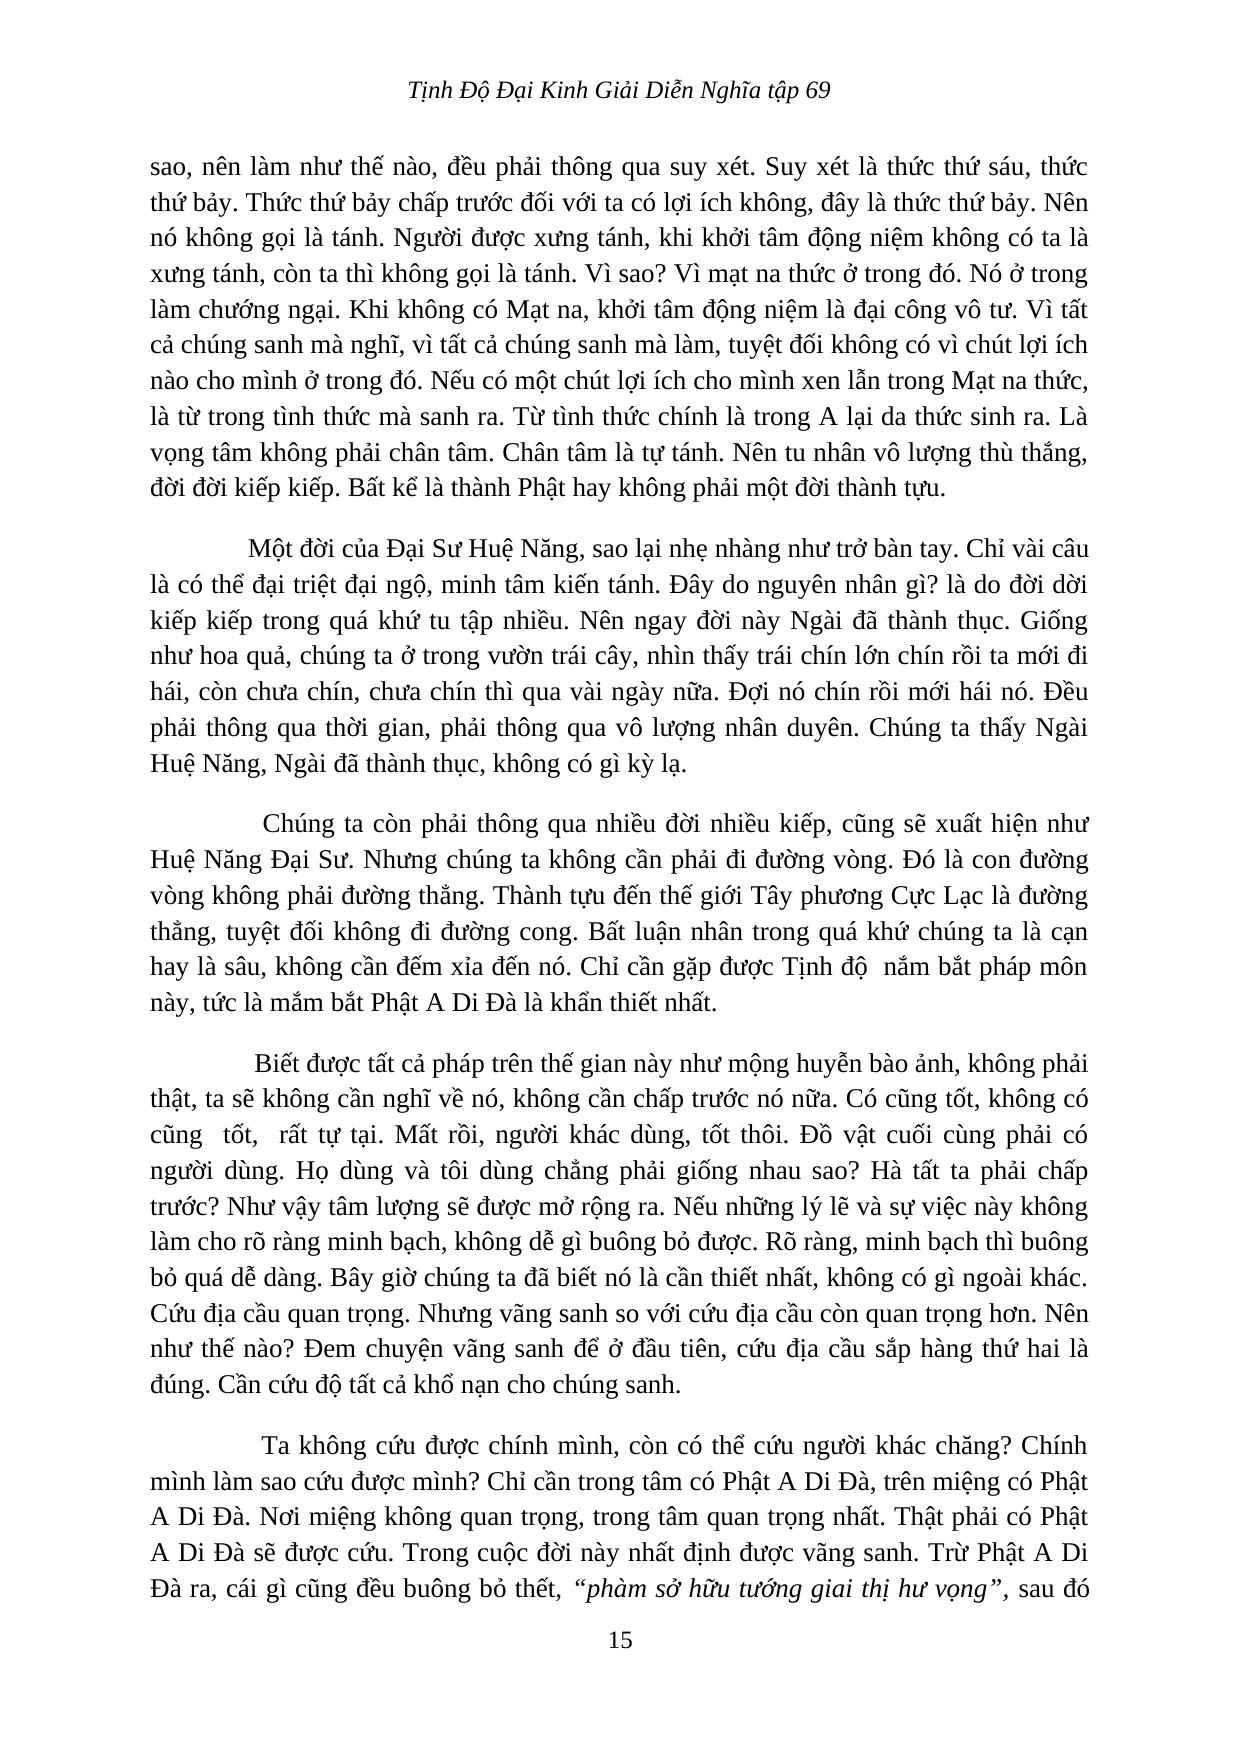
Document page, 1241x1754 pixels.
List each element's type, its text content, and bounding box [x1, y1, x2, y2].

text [150, 1429, 1090, 1603]
text Chúng ta còn phải thông qua nhiều đời nhiều kiếp, cũng sẽ xuất hiện như Huệ Năng Đại Sư. Nhưng chúng ta không cần phải đi đường vòng. Đó là con đường vòng không phải đường thẳng. Thành tựu đến thế giới Tây phương Cực Lạc là đường thẳng, tuyệt đối không đi đường cong. Bất luận nhân trong quá khứ chúng ta là cạn hay là sâu, không cần đếm xỉa đến nó. Chỉ cần gặp được Tịnh độ nắm bắt pháp môn này, tức là mắm bắt Phật A Di Đà là khẩn thiết nhất. [150, 807, 1090, 1017]
text Biết được tất cả pháp trên thế gian này như mộng huyễn bào ảnh, không phải thật, ta sẽ không cần nghĩ về nó, không cần chấp trước nó nữa. Có cũng tốt, không có cũng tốt, rất tự tại. Mất rồi, người khác dùng, tốt thôi. Đồ vật cuối cùng phải có người dùng. Họ dùng và tôi dùng chẳng phải giống nhau sao? Hà tất ta phải chấp trước? Như vậy tâm lượng sẽ được mở rộng ra. Nếu những lý lẽ và sự việc này không làm cho rõ ràng minh bạch, không dễ gì buông bỏ được. Rõ ràng, minh bạch thì buông bỏ quá dễ dàng. Bây giờ chúng ta đã biết nó là cần thiết nhất, không có gì ngoài khác. Cứu địa cầu quan trọng. Nhưng vãng sanh so với cứu địa cầu còn quan trọng hơn. Nên như thế nào? Đem chuyện vãng sanh để ở đầu tiên, cứu địa cầu sắp hàng thứ hai là đúng. Cần cứu độ tất cả khổ nạn cho chúng sanh. [150, 1047, 1090, 1399]
text Một đời của Đại Sư Huệ Năng, sao lại nhẹ nhàng như trở bàn tay. Chỉ vài câu là có thể đại triệt đại ngộ, minh tâm kiến tánh. Đây do nguyên nhân gì? là do đời dời kiếp kiếp trong quá khứ tu tập nhiều. Nên ngay đời này Ngài đã thành thục. Giống như hoa quả, chúng ta ở trong vườn trái cây, nhìn thấy trái chín lớn chín rồi ta mới đi hái, còn chưa chín, chưa chín thì qua vài ngày nữa. Đợi nó chín rồi mới hái nó. Đều phải thông qua thời gian, phải thông qua vô lượng nhân duyên. Chúng ta thấy Ngài Huệ Năng, Ngài đã thành thục, không có gì kỳ lạ. [150, 532, 1090, 778]
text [150, 150, 1090, 503]
